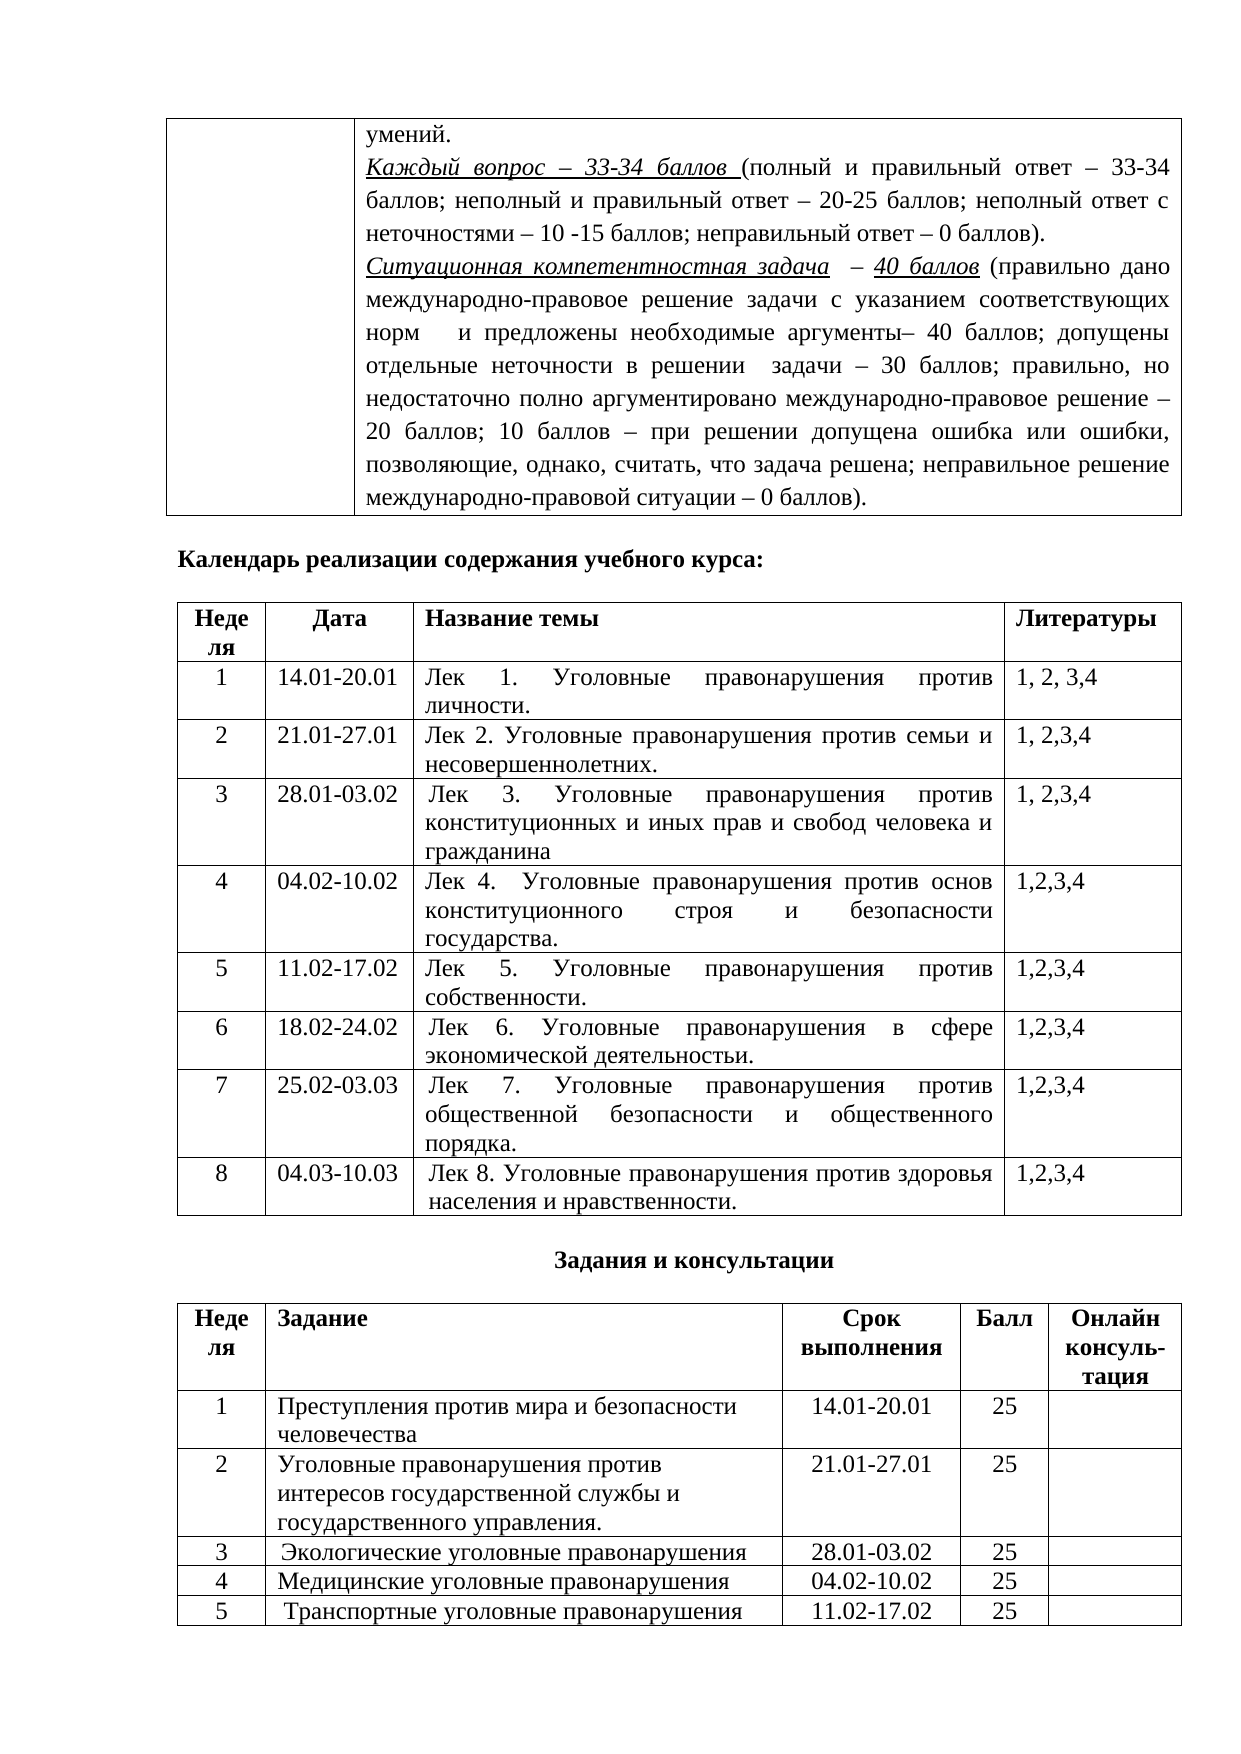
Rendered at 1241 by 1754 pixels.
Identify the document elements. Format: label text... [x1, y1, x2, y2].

table_cell 3 [178, 1537, 265, 1565]
table_cell 5 [178, 953, 265, 1011]
table_cell Лек 3. Уголовные правонарушения против конституционных и иных прав и свобод человека и гражданина [414, 779, 1004, 865]
table_cell 4 [178, 1566, 265, 1595]
table_header Балл [961, 1304, 1048, 1390]
table_cell 4 [178, 866, 265, 952]
table_cell 04.03-10.03 [266, 1158, 413, 1215]
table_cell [167, 119, 354, 515]
table_cell 11.02-17.02 [783, 1596, 960, 1625]
table_cell 1 [178, 662, 265, 719]
table_cell 2 [178, 1449, 265, 1536]
table_cell 7 [178, 1070, 265, 1157]
table_cell 18.02-24.02 [266, 1012, 413, 1069]
table_cell 3 [178, 779, 265, 865]
table_cell Лек 1. Уголовные правонарушения против личности. [414, 662, 1004, 719]
table_cell [1049, 1449, 1181, 1536]
table_cell 14.01-20.01 [266, 662, 413, 719]
table_cell 25.02-03.03 [266, 1070, 413, 1157]
table_header Дата [266, 603, 413, 661]
table_cell 25 [961, 1566, 1048, 1595]
table_cell 1,2,3,4 [1005, 1012, 1181, 1069]
table_cell 28.01-03.02 [266, 779, 413, 865]
table_cell 1 [178, 1391, 265, 1448]
table_cell 2 [178, 720, 265, 778]
table_cell Лек 6. Уголовные правонарушения в сфере экономической деятельностьи. [414, 1012, 1004, 1069]
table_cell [355, 119, 1181, 515]
table_cell [1049, 1596, 1181, 1625]
table_cell 11.02-17.02 [266, 953, 413, 1011]
table_cell Экологические уголовные правонарушения [266, 1537, 782, 1565]
table_header Неделя [178, 1304, 265, 1390]
table_cell 1, 2,3,4 [1005, 779, 1181, 865]
text Календарь реализации содержания учебного курса: [177, 544, 1152, 573]
table_cell 14.01-20.01 [783, 1391, 960, 1448]
table_header Задание [266, 1304, 782, 1390]
table_header Литературы [1005, 603, 1181, 661]
table_cell 04.02-10.02 [783, 1566, 960, 1595]
table_cell Лек 8. Уголовные правонарушения против здоровья населения и нравственности. [414, 1158, 1004, 1215]
table_cell 25 [961, 1596, 1048, 1625]
table_cell [1049, 1537, 1181, 1565]
table_cell 28.01-03.02 [783, 1537, 960, 1565]
table_cell 5 [178, 1596, 265, 1625]
table_cell 1, 2, 3,4 [1005, 662, 1181, 719]
table_cell Лек 5. Уголовные правонарушения против собственности. [414, 953, 1004, 1011]
table_header Неделя [178, 603, 265, 661]
text Задания и консультации [177, 1245, 1152, 1274]
table_cell 1,2,3,4 [1005, 1070, 1181, 1157]
table_cell 1,2,3,4 [1005, 1158, 1181, 1215]
table_header Онлайн консуль-тация [1049, 1304, 1181, 1390]
table_cell Лек 4. Уголовные правонарушения против основ конституционного строя и безопасности государства. [414, 866, 1004, 952]
table_cell [1049, 1566, 1181, 1595]
table_cell Медицинские уголовные правонарушения [266, 1566, 782, 1595]
table_cell 21.01-27.01 [783, 1449, 960, 1536]
table_cell 21.01-27.01 [266, 720, 413, 778]
table_cell 25 [961, 1391, 1048, 1448]
table_header Срок выполнения [783, 1304, 960, 1390]
table_cell 25 [961, 1449, 1048, 1536]
table_cell 6 [178, 1012, 265, 1069]
table_cell Преступления против мира и безопасности человечества [266, 1391, 782, 1448]
table_cell 04.02-10.02 [266, 866, 413, 952]
table_cell 25 [961, 1537, 1048, 1565]
table_cell Уголовные правонарушения против интересов государственной службы и государственного управления. [266, 1449, 782, 1536]
table_cell 1,2,3,4 [1005, 953, 1181, 1011]
table_cell 8 [178, 1158, 265, 1215]
table_cell Лек 7. Уголовные правонарушения против общественной безопасности и общественного порядка. [414, 1070, 1004, 1157]
table_cell 1, 2,3,4 [1005, 720, 1181, 778]
table_cell [1049, 1391, 1181, 1448]
table_cell 1,2,3,4 [1005, 866, 1181, 952]
table_cell Транспортные уголовные правонарушения [266, 1596, 782, 1625]
table_cell Лек 2. Уголовные правонарушения против семьи и несовершеннолетних. [414, 720, 1004, 778]
table_header Название темы [414, 603, 1004, 661]
